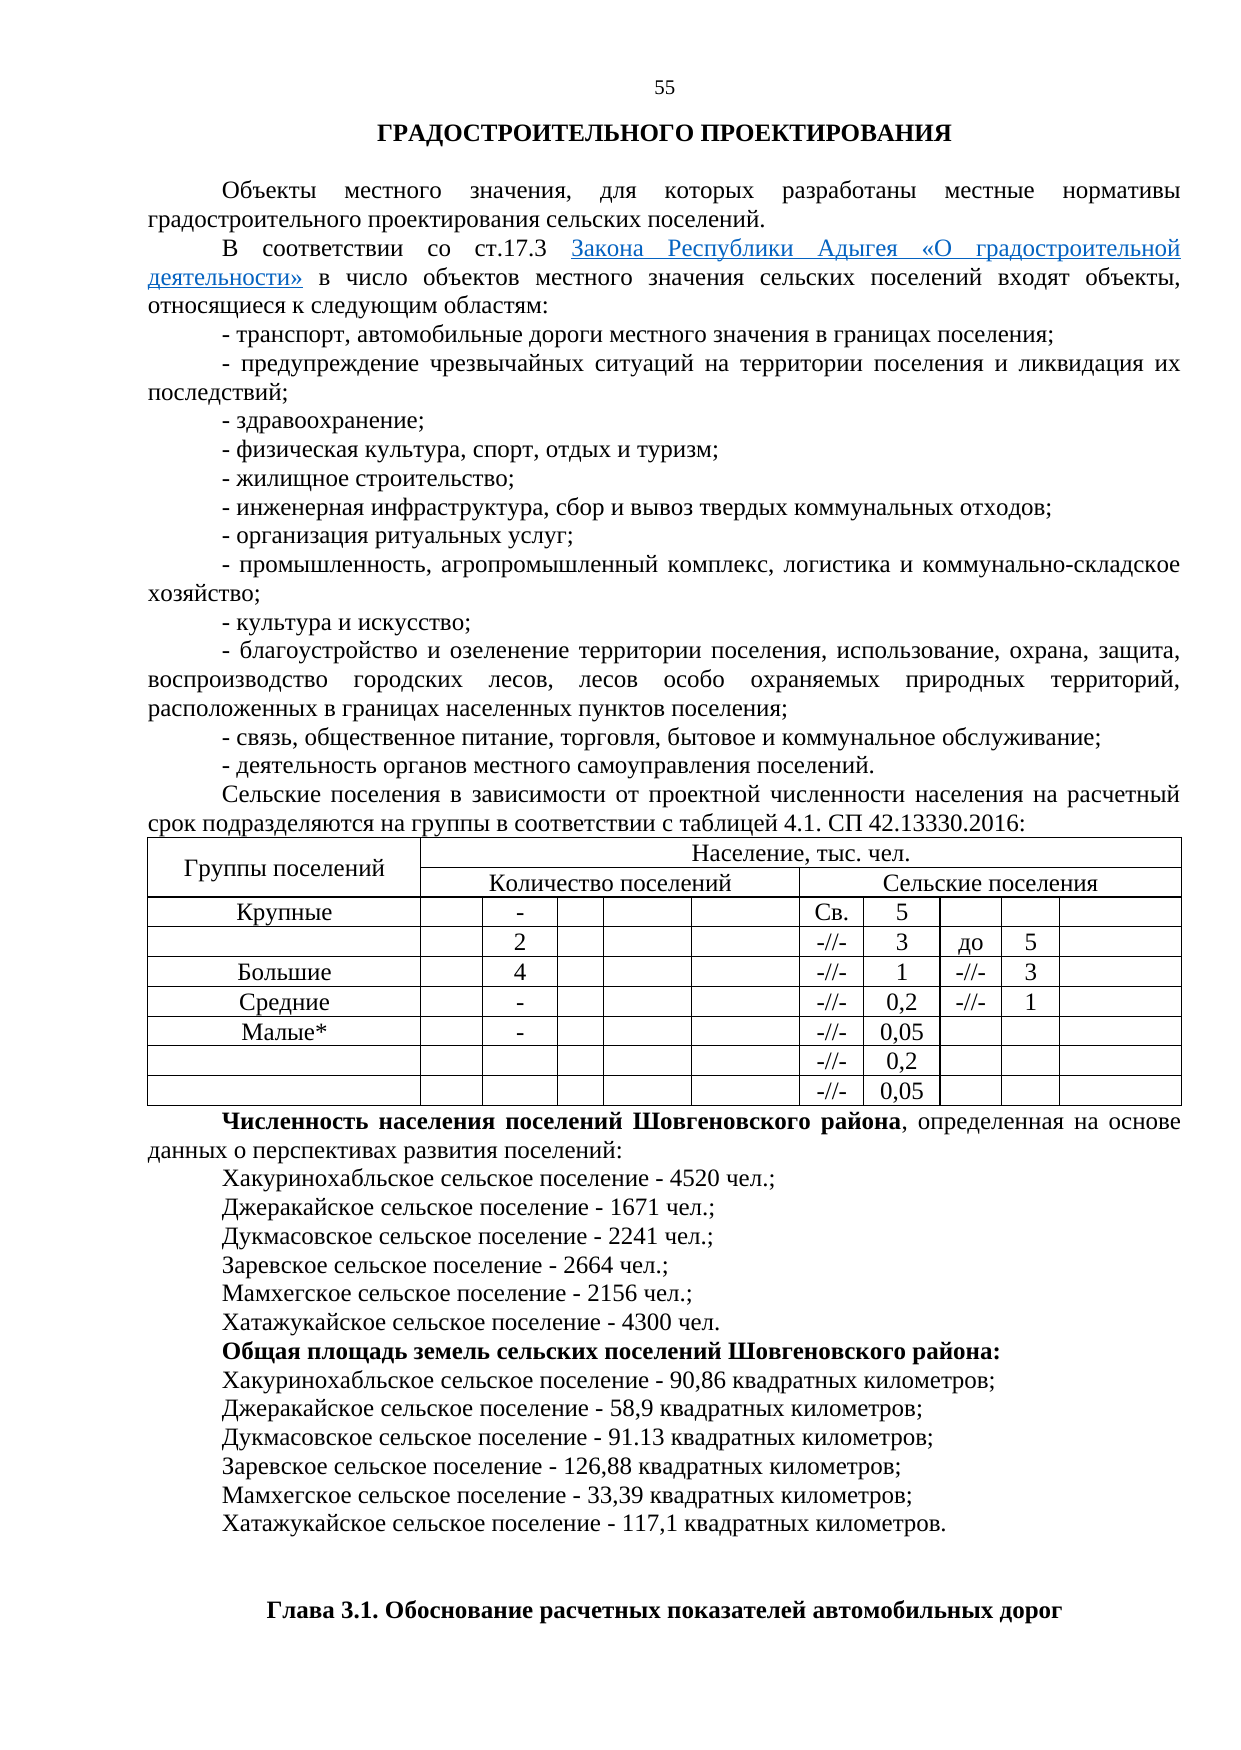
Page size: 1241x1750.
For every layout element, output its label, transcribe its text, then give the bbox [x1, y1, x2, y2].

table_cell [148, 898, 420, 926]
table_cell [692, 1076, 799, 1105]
text Сельские поселения в зависимости от проектной численности населения на расчетный срок подразделяются на группы в соответствии с таблицей 4.1. СП 42.13330.2016: [148, 779, 1181, 837]
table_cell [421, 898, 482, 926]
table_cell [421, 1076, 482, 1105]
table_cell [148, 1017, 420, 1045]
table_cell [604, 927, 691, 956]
text Хакуринохабльское сельское поселение - 90,86 квадратных километров; [148, 1365, 1181, 1393]
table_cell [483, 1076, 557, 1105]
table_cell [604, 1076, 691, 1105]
text Заревское сельское поселение - 126,88 квадратных километров; [148, 1451, 1181, 1480]
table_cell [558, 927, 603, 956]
text Дукмасовское сельское поселение - 2241 чел.; [148, 1221, 1181, 1250]
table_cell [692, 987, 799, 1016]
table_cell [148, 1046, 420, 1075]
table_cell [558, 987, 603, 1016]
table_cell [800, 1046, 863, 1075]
text Хатажукайское сельское поселение - 117,1 квадратных километров. [148, 1508, 1181, 1537]
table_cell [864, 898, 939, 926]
text Численность населения поселений Шовгеновского района, определенная на основе данных о перспективах развития поселений: [148, 1106, 1181, 1163]
text Объекты местного значения, для которых разработаны местные нормативы градостроительного проектирования сельских поселений. [148, 176, 1181, 233]
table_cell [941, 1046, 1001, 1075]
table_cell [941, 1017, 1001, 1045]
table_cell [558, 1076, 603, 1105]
text - организация ритуальных услуг; [148, 521, 1181, 549]
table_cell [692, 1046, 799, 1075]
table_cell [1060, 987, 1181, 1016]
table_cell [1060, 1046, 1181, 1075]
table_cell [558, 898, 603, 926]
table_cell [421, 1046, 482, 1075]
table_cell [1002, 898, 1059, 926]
text - деятельность органов местного самоуправления поселений. [148, 751, 1181, 779]
text - культура и искусство; [148, 607, 1181, 636]
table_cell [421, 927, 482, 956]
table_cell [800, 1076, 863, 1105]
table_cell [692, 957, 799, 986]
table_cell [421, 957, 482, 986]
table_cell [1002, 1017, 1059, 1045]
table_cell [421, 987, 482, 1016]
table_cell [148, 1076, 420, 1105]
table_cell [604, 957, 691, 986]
text Хакуринохабльское сельское поселение - 4520 чел.; [148, 1163, 1181, 1192]
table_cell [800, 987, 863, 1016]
text - жилищное строительство; [148, 463, 1181, 492]
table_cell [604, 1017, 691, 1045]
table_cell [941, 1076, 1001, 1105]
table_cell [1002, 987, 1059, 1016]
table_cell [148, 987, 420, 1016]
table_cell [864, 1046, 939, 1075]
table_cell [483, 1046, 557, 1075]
text - связь, общественное питание, торговля, бытовое и коммунальное обслуживание; [148, 722, 1181, 751]
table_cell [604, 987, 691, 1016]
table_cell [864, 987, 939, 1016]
text - инженерная инфраструктура, сбор и вывоз твердых коммунальных отходов; [148, 492, 1181, 521]
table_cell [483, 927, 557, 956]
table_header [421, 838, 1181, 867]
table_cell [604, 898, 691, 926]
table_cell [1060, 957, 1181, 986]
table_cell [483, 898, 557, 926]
text Джеракайское сельское поселение - 58,9 квадратных километров; [148, 1393, 1181, 1422]
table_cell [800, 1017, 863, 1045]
text - здравоохранение; [148, 406, 1181, 434]
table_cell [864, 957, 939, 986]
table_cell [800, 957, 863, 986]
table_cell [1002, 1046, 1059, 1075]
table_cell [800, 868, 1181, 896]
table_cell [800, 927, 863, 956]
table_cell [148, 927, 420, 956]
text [148, 118, 1181, 147]
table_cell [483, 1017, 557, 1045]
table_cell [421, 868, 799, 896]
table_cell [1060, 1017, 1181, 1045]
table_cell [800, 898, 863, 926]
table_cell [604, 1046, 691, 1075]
text Мамхегское сельское поселение - 33,39 квадратных километров; [148, 1480, 1181, 1508]
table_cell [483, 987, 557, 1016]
text - благоустройство и озеленение территории поселения, использование, охрана, защита, воспроизводство городских лесов, лесов особо охраняемых природных территорий, расположенных в границах населенных пунктов поселения; [148, 636, 1181, 722]
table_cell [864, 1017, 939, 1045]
text Мамхегское сельское поселение - 2156 чел.; [148, 1278, 1181, 1307]
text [148, 1595, 1181, 1623]
text Дукмасовское сельское поселение - 91.13 квадратных километров; [148, 1422, 1181, 1451]
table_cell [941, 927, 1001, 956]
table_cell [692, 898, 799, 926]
text Хатажукайское сельское поселение - 4300 чел. [148, 1307, 1181, 1336]
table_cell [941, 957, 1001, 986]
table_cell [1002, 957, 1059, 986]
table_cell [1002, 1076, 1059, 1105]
text - предупреждение чрезвычайных ситуаций на территории поселения и ликвидация их последствий; [148, 348, 1181, 406]
text В соответствии со ст.17.3 Закона Республики Адыгея «О градостроительной деятельности» в число объектов местного значения сельских поселений входят объекты, относящиеся к следующим областям: [148, 233, 1181, 319]
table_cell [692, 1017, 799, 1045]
text Джеракайское сельское поселение - 1671 чел.; [148, 1192, 1181, 1221]
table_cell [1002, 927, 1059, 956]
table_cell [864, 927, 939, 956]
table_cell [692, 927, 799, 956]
text - промышленность, агропромышленный комплекс, логистика и коммунально-складское хозяйство; [148, 549, 1181, 607]
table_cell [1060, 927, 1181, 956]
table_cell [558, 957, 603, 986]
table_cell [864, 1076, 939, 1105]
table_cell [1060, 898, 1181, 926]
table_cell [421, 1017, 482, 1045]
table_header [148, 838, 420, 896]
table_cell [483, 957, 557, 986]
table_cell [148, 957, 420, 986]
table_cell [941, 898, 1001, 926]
text Заревское сельское поселение - 2664 чел.; [148, 1250, 1181, 1278]
text - транспорт, автомобильные дороги местного значения в границах поселения; [148, 319, 1181, 348]
text - физическая культура, спорт, отдых и туризм; [148, 434, 1181, 463]
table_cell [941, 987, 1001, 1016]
text Общая площадь земель сельских поселений Шовгеновского района: [148, 1336, 1181, 1365]
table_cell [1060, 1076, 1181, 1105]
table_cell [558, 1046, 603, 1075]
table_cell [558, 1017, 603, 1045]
